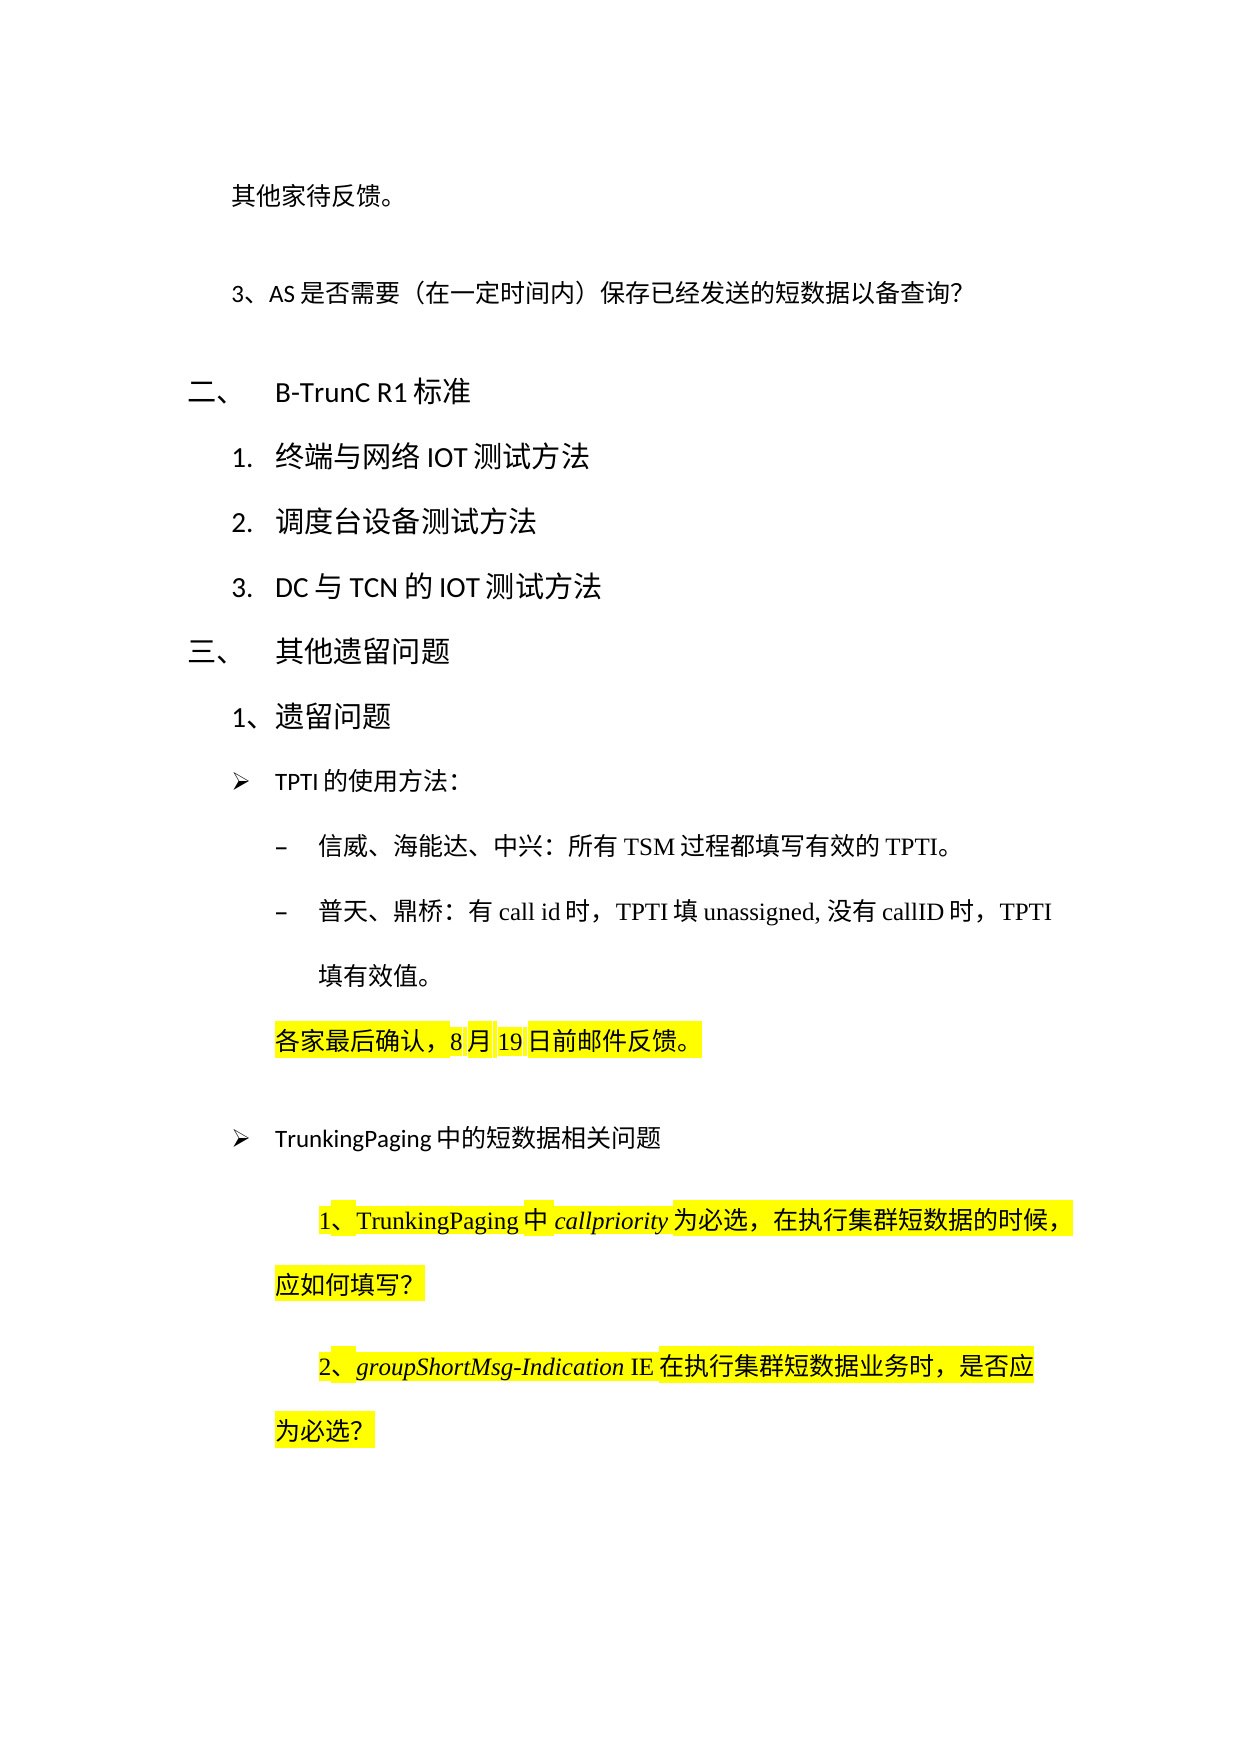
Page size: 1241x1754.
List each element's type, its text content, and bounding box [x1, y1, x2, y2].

list 2、groupShortMsg-Indication IE在执行集群短数据业务时，是否应为必选？ [275, 1332, 1053, 1462]
list DC与TCN的IOT测试方法 [231, 552, 1053, 617]
list 1、遗留问题 [231, 682, 1053, 747]
list 调度台设备测试方法 [231, 487, 1053, 552]
text 其他家待反馈。 [187, 162, 1053, 227]
list 信威、海能达、中兴：所有TSM过程都填写有效的TPTI。 [275, 812, 1053, 877]
list 终端与网络IOT测试方法 [231, 422, 1053, 487]
list 普天、鼎桥：有call id时，TPTI填unassigned, 没有callID时，TPTI填有效值。 [275, 877, 1053, 1007]
list TPTI的使用方法： [231, 747, 1053, 812]
list B-TrunC R1标准 [187, 357, 1053, 422]
text 3、AS是否需要（在一定时间内）保存已经发送的短数据以备查询？ [187, 259, 1053, 324]
text 各家最后确认，8月19日前邮件反馈。 [231, 1007, 1053, 1072]
list 其他遗留问题 [187, 617, 1053, 682]
list TrunkingPaging中的短数据相关问题 [231, 1104, 1053, 1169]
list 1、TrunkingPaging中 callpriority为必选，在执行集群短数据的时候，应如何填写？ [275, 1186, 1053, 1316]
